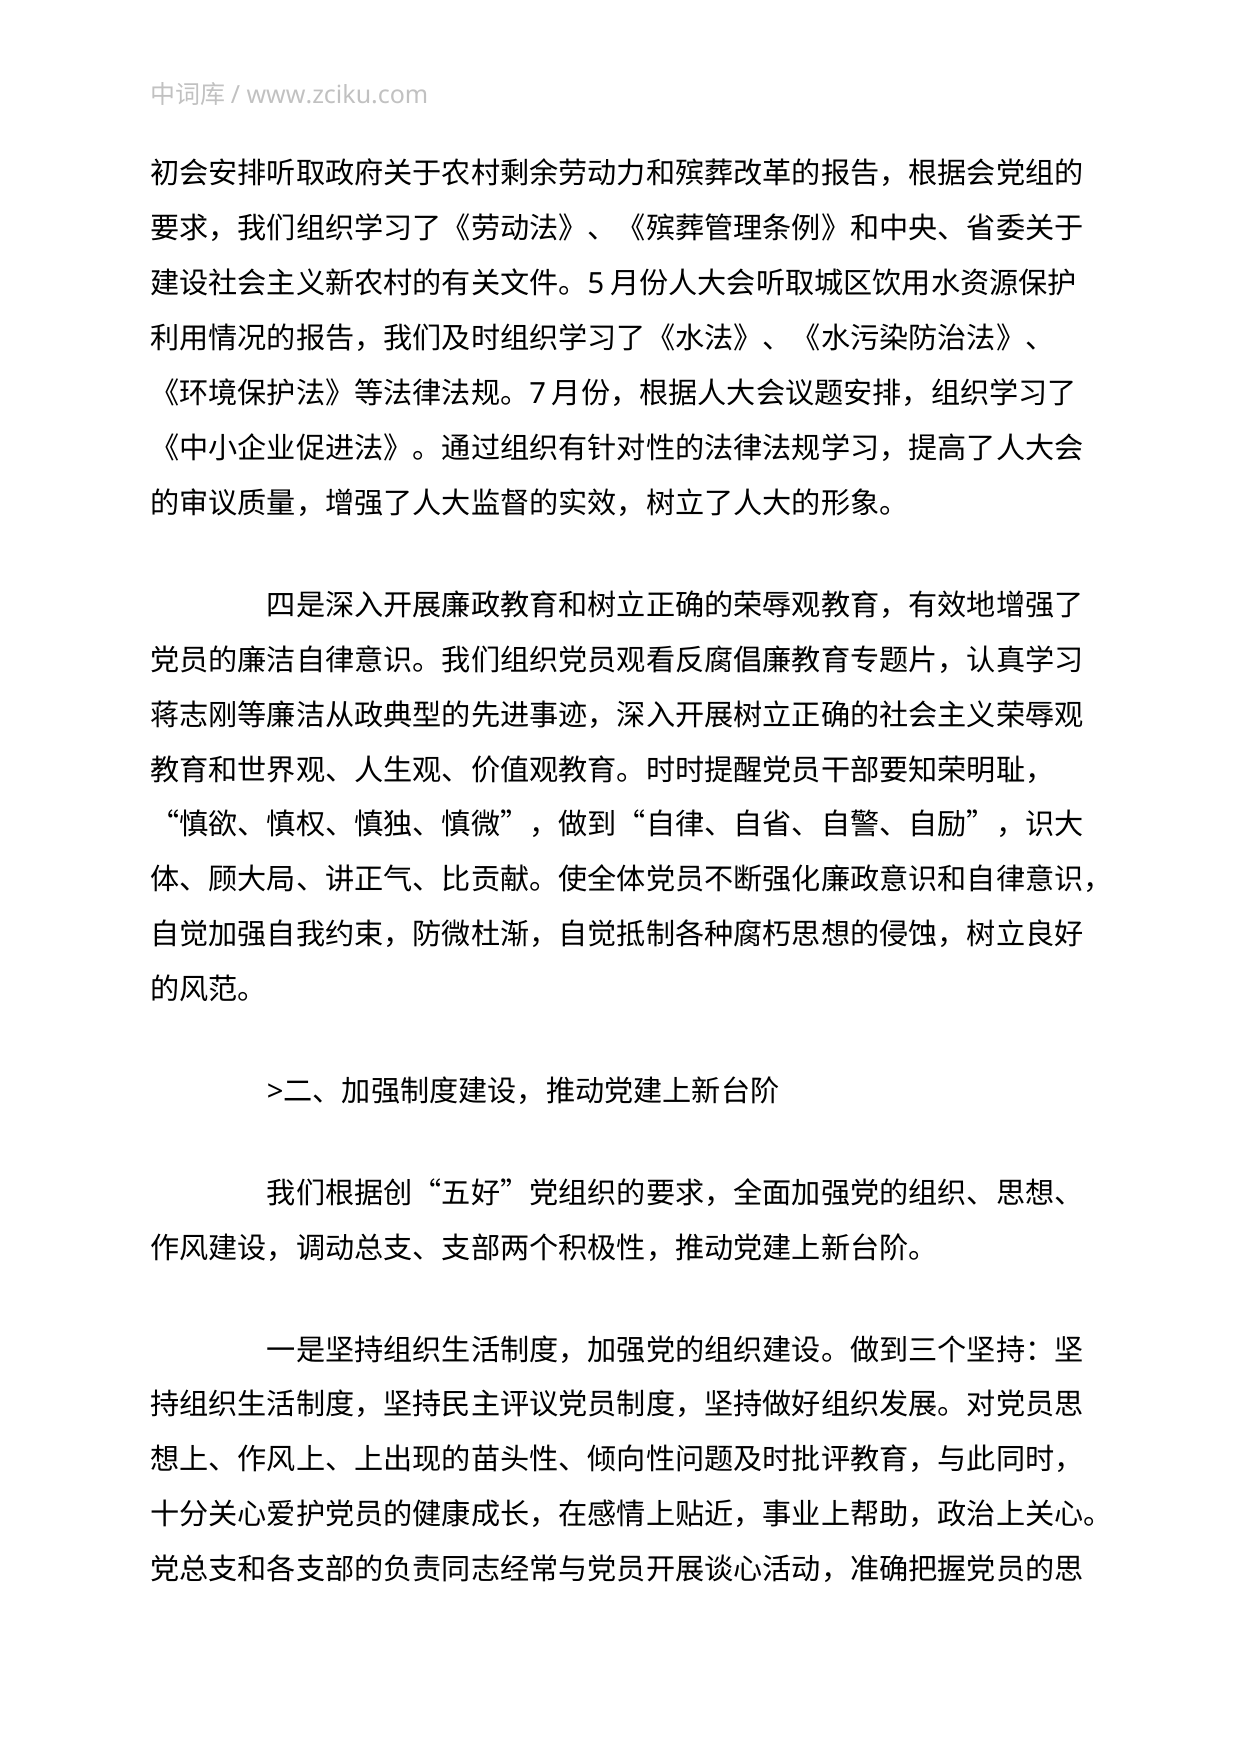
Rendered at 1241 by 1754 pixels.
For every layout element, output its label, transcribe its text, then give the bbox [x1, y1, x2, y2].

text >二、加强制度建设，推动党建上新台阶 [150, 1067, 1090, 1110]
text 我们根据创“五好”党组织的要求，全面加强党的组织、思想、作风建设，调动总支、支部两个积极性，推动党建上新台阶。 [150, 1169, 1090, 1267]
text 四是深入开展廉政教育和树立正确的荣辱观教育，有效地增强了党员的廉洁自律意识。我们组织党员观看反腐倡廉教育专题片，认真学习蒋志刚等廉洁从政典型的先进事迹，深入开展树立正确的社会主义荣辱观教育和世界观、人生观、价值观教育。时时提醒党员干部要知荣明耻，“慎欲、慎权、慎独、慎微”，做到“自律、自省、自警、自励”，识大体、顾大局、讲正气、比贡献。使全体党员不断强化廉政意识和自律意识，自觉加强自我约束，防微杜渐，自觉抵制各种腐朽思想的侵蚀，树立良好的风范。 [150, 581, 1090, 1008]
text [150, 150, 1090, 522]
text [150, 1326, 1090, 1588]
